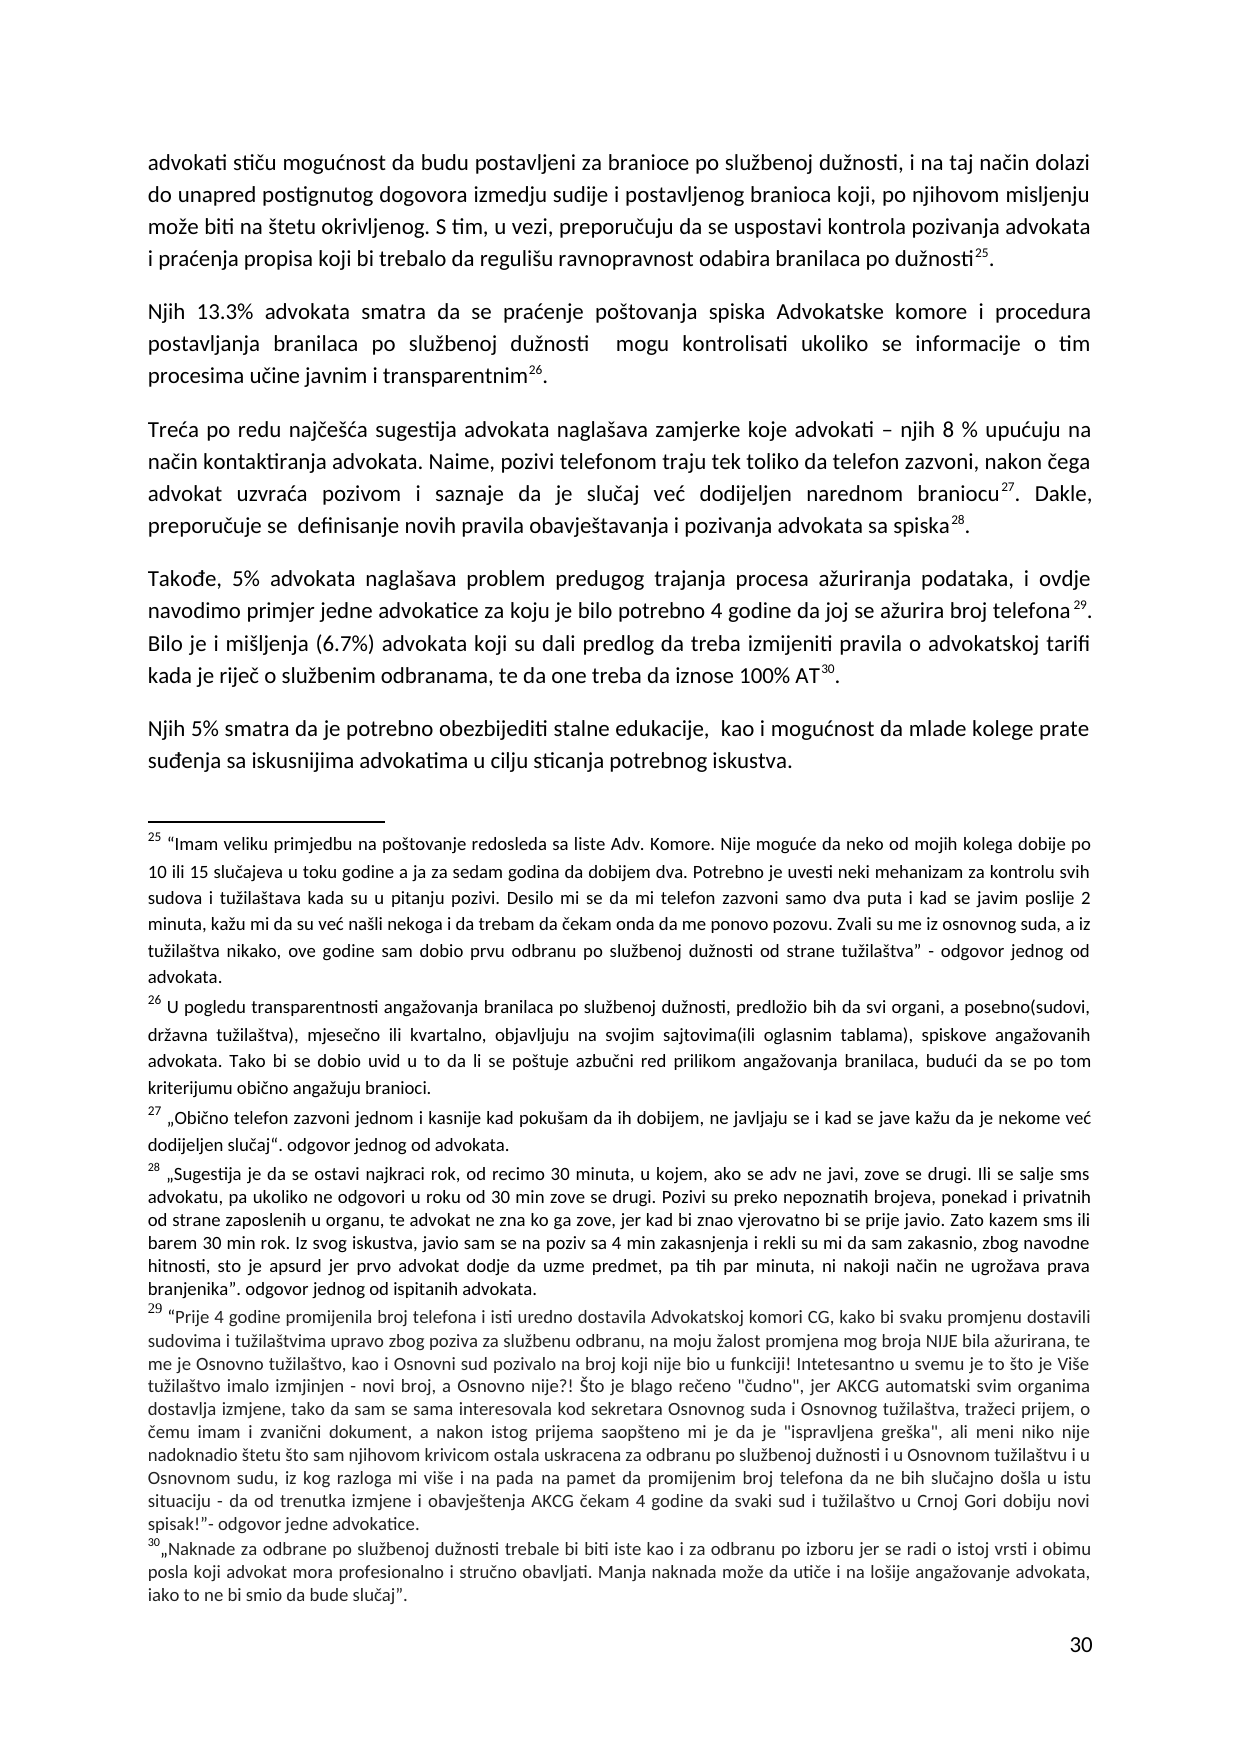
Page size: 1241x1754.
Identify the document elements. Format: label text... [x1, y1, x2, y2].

text Takođe, 5% advokata naglašava problem predugog trajanja procesa ažuriranja podataka, i ovdje navodimo primjer jedne advokatice za koju je bilo potrebno 4 godine da joj se ažurira broj telefona. Bilo je i mišljenja (6.7%) advokata koji su dali predlog da treba izmijeniti pravila o advokatskoj tarifi kada je riječ o službenim odbranama, te da one treba da iznose 100% AT. [148, 564, 1092, 689]
text Njih 13.3% advokata smatra da se praćenje poštovanja spiska Advokatske komore i procedura postavljanja branilaca po službenoj dužnosti mogu kontrolisati ukoliko se informacije o tim procesima učine javnim i transparentnim. [148, 297, 1092, 390]
text Njih 5% smatra da je potrebno obezbijediti stalne edukacije, kao i mogućnost da mlade kolege prate suđenja sa iskusnijima advokatima u cilju sticanja potrebnog iskustva. [148, 714, 1092, 774]
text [148, 148, 1092, 272]
text Treća po redu najčešća sugestija advokata naglašava zamjerke koje advokati – njih 8 % upućuju na način kontaktiranja advokata. Naime, pozivi telefonom traju tek toliko da telefon zazvoni, nakon čega advokat uzvraća pozivom i saznaje da je slučaj već dodijeljen narednom braniocu. Dakle, preporučuje se definisanje novih pravila obavještavanja i pozivanja advokata sa spiska. [148, 415, 1092, 539]
